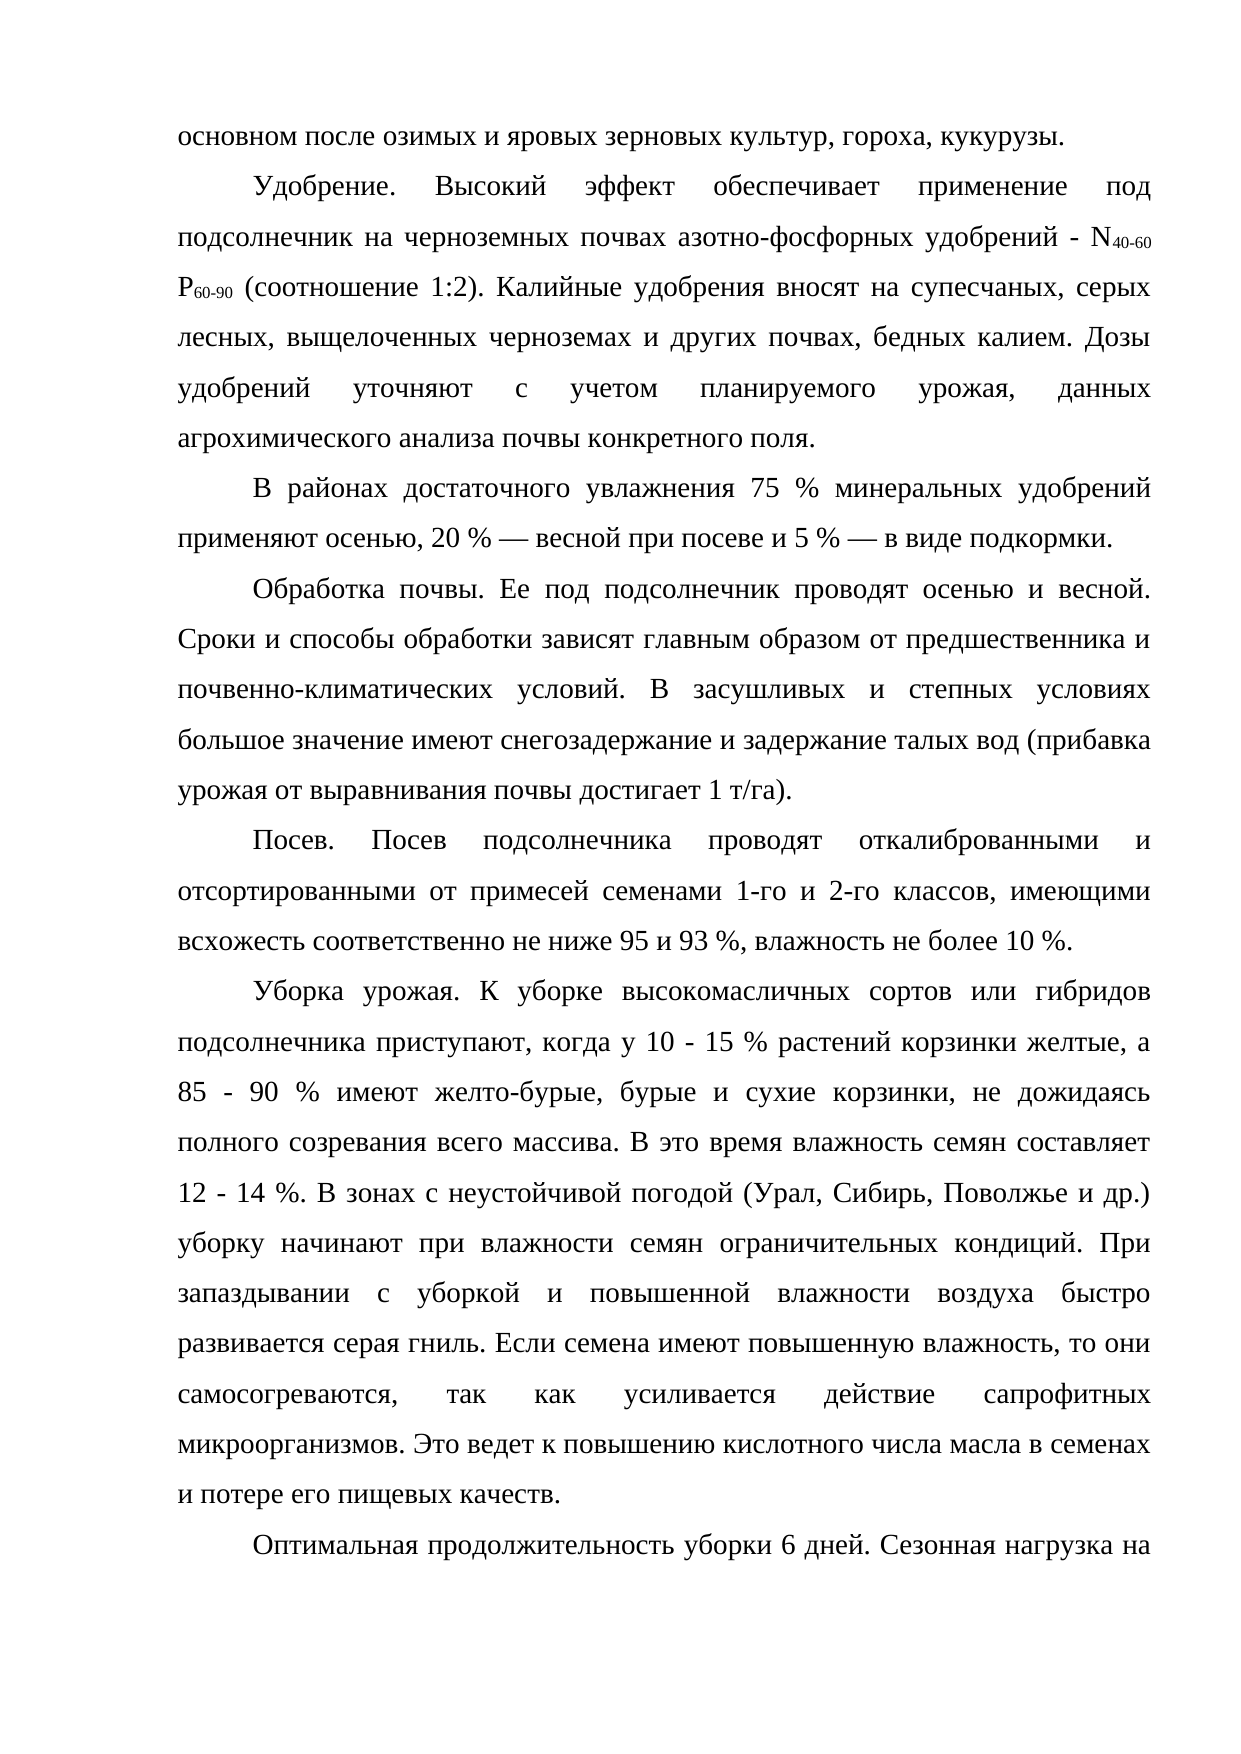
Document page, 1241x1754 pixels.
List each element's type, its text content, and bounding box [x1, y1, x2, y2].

text Посев. Посев подсолнечника проводят откалиброванными и отсортированными от примесей семенами 1-го и 2-го классов, имеющими всхожесть соответственно не ниже 95 и 93 %, влажность не более 10 %. [177, 822, 1152, 957]
text Уборка урожая. К уборке высокомасличных сортов или гибридов подсолнечника приступают, когда у 10 - 15 % растений корзинки желтые, а 85 - 90 % имеют желто-бурые, бурые и сухие корзинки, не дожидаясь полного созревания всего массива. В это время влажность семян составляет 12 - 14 %. В зонах с неустойчивой погодой (Урал, Сибирь, Поволжье и др.) уборку начинают при влажности семян ограничительных кондиций. При запаздывании с уборкой и повышенной влажности воздуха быстро развивается серая гниль. Если семена имеют повышенную влажность, то они самосогреваются, так как усиливается действие сапрофитных микроорганизмов. Это ведет к повышению кислотного числа масла в семенах и потере его пищевых качеств. [177, 973, 1152, 1510]
text В районах достаточного увлажнения 75 % минеральных удобрений применяют осенью, 20 % — весной при посеве и 5 % — в виде подкормки. [177, 470, 1152, 554]
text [177, 1527, 1152, 1560]
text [177, 118, 1152, 152]
text Удобрение. Высокий эффект обеспечивает применение под подсолнечник на черноземных почвах азотно-фосфорных удобрений - N40-60 P60-90 (соотношение 1:2). Калийные удобрения вносят на супесчаных, серых лесных, выщелоченных черноземах и других почвах, бедных калием. Дозы удобрений уточняют с учетом планируемого урожая, данных агрохимического анализа почвы конкретного поля. [177, 168, 1152, 453]
text Обработка почвы. Ее под подсолнечник проводят осенью и весной. Сроки и способы обработки зависят главным образом от предшественника и почвенно-климатических условий. В засушливых и степных условиях большое значение имеют снегозадержание и задержание талых вод (прибавка урожая от выравнивания почвы достигает 1 т/га). [177, 571, 1152, 806]
